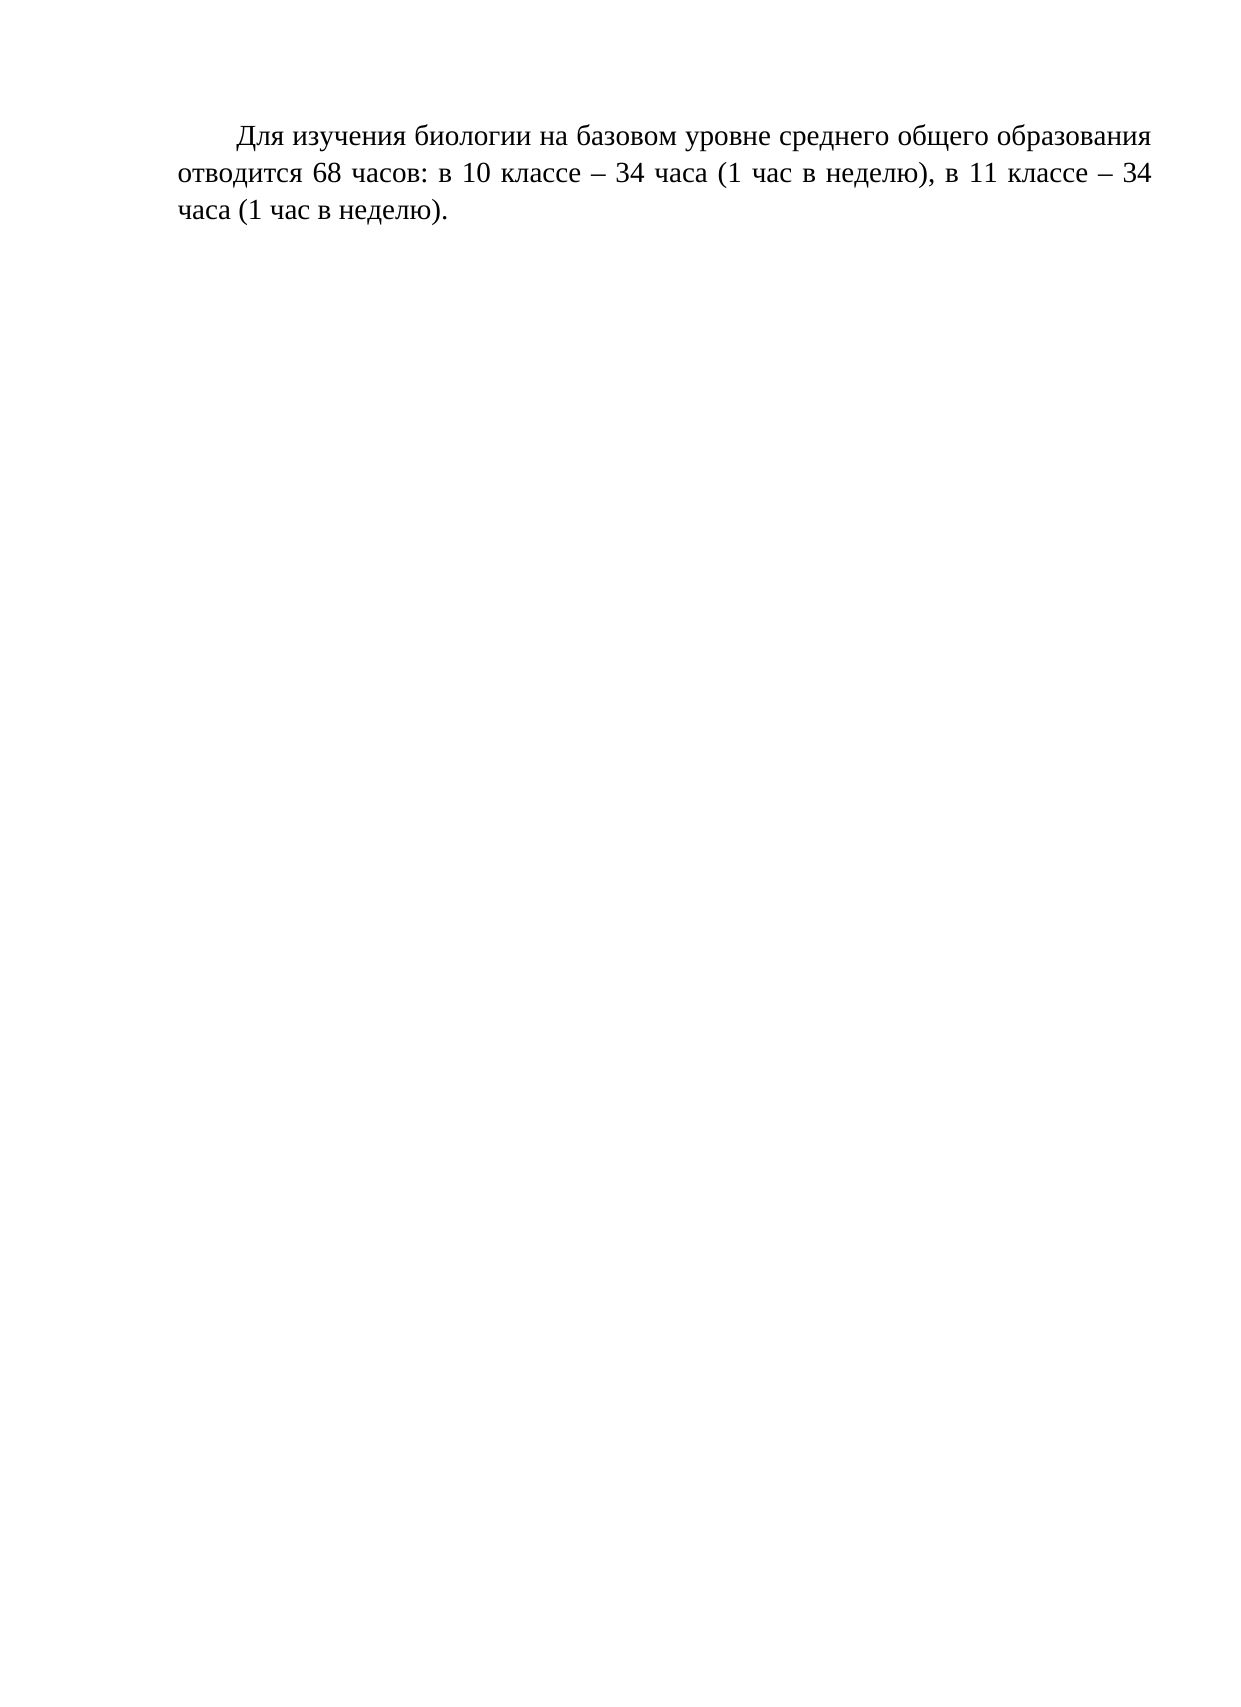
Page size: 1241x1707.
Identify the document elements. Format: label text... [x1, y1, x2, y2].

text Для изучения биологии на базовом уровне среднего общего образования отводится 68 часов: в 10 классе – 34 часа (1 час в неделю), в 11 классе – 34 часа (1 час в неделю). [177, 118, 1152, 225]
